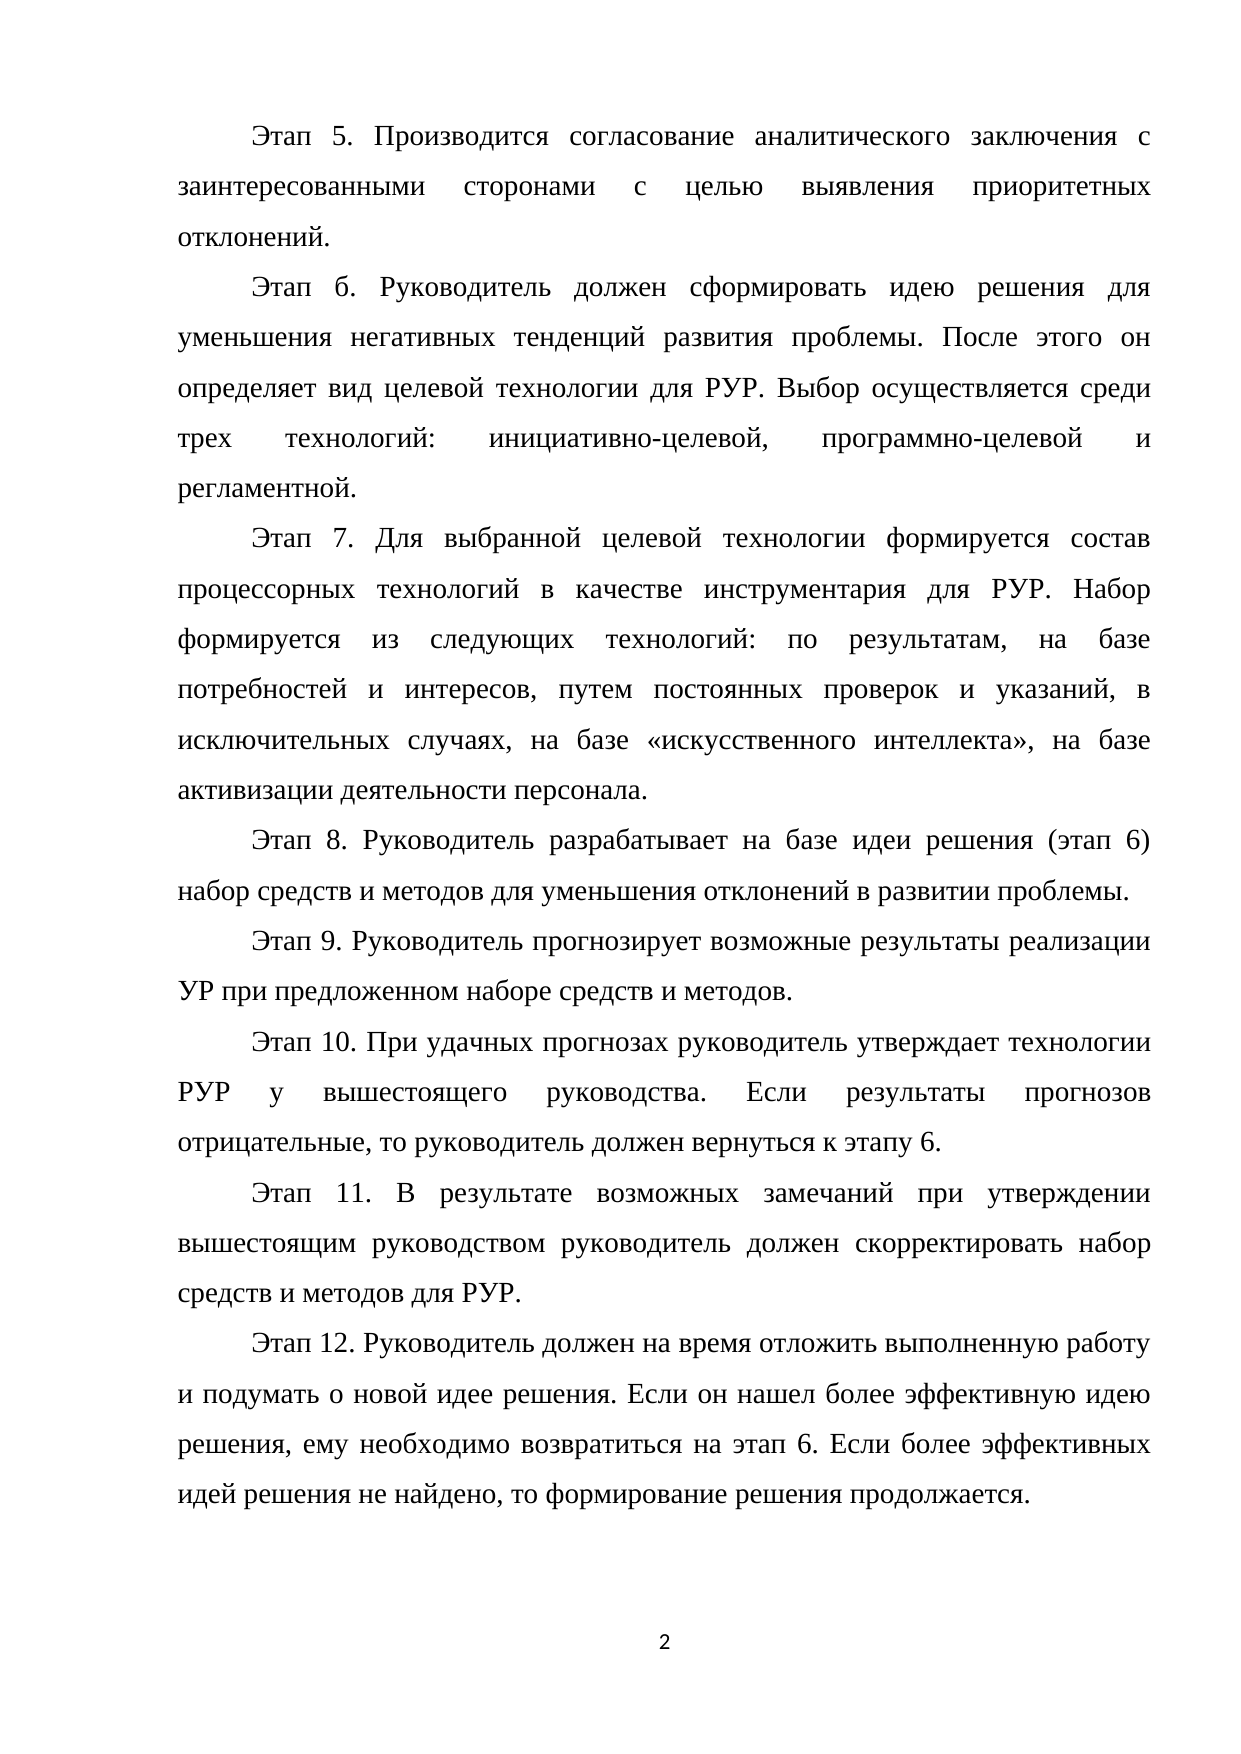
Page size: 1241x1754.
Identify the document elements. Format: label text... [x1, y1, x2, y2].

text Этап 5. Производится согласование аналитического заключения с заинтересованными сторонами с целью выявления приоритетных отклонений. [177, 118, 1152, 252]
text Этап 11. В результате возможных замечаний при утверждении вышестоящим руководством руководитель должен скорректировать набор средств и методов для РУР. [177, 1175, 1152, 1309]
text Этап 8. Руководитель разрабатывает на базе идеи решения (этап 6) набор средств и методов для уменьшения отклонений в развитии проблемы. [177, 822, 1152, 906]
text Этап 12. Руководитель должен на время отложить выполненную работу и подумать о новой идее решения. Если он нашел более эффективную идею решения, ему необходимо возвратиться на этап 6. Если более эффективных идей решения не найдено, то формирование решения продолжается. [177, 1326, 1152, 1510]
text Этап б. Руководитель должен сформировать идею решения для уменьшения негативных тенденций развития проблемы. После этого он определяет вид целевой технологии для РУР. Выбор осуществляется среди трех технологий: инициативно-целевой, программно-целевой и регламентной. [177, 269, 1152, 504]
text Этап 7. Для выбранной целевой технологии формируется состав процессорных технологий в качестве инструментария для РУР. Набор формируется из следующих технологий: по результатам, на базе потребностей и интересов, путем постоянных проверок и указаний, в исключительных случаях, на базе «искусственного интеллекта», на базе активизации деятельности персонала. [177, 521, 1152, 806]
text Этап 9. Руководитель прогнозирует возможные результаты реализации УР при предложенном наборе средств и методов. [177, 923, 1152, 1007]
text Этап 10. При удачных прогнозах руководитель утверждает технологии РУР у вышестоящего руководства. Если результаты прогнозов отрицательные, то руководитель должен вернуться к этапу 6. [177, 1024, 1152, 1158]
